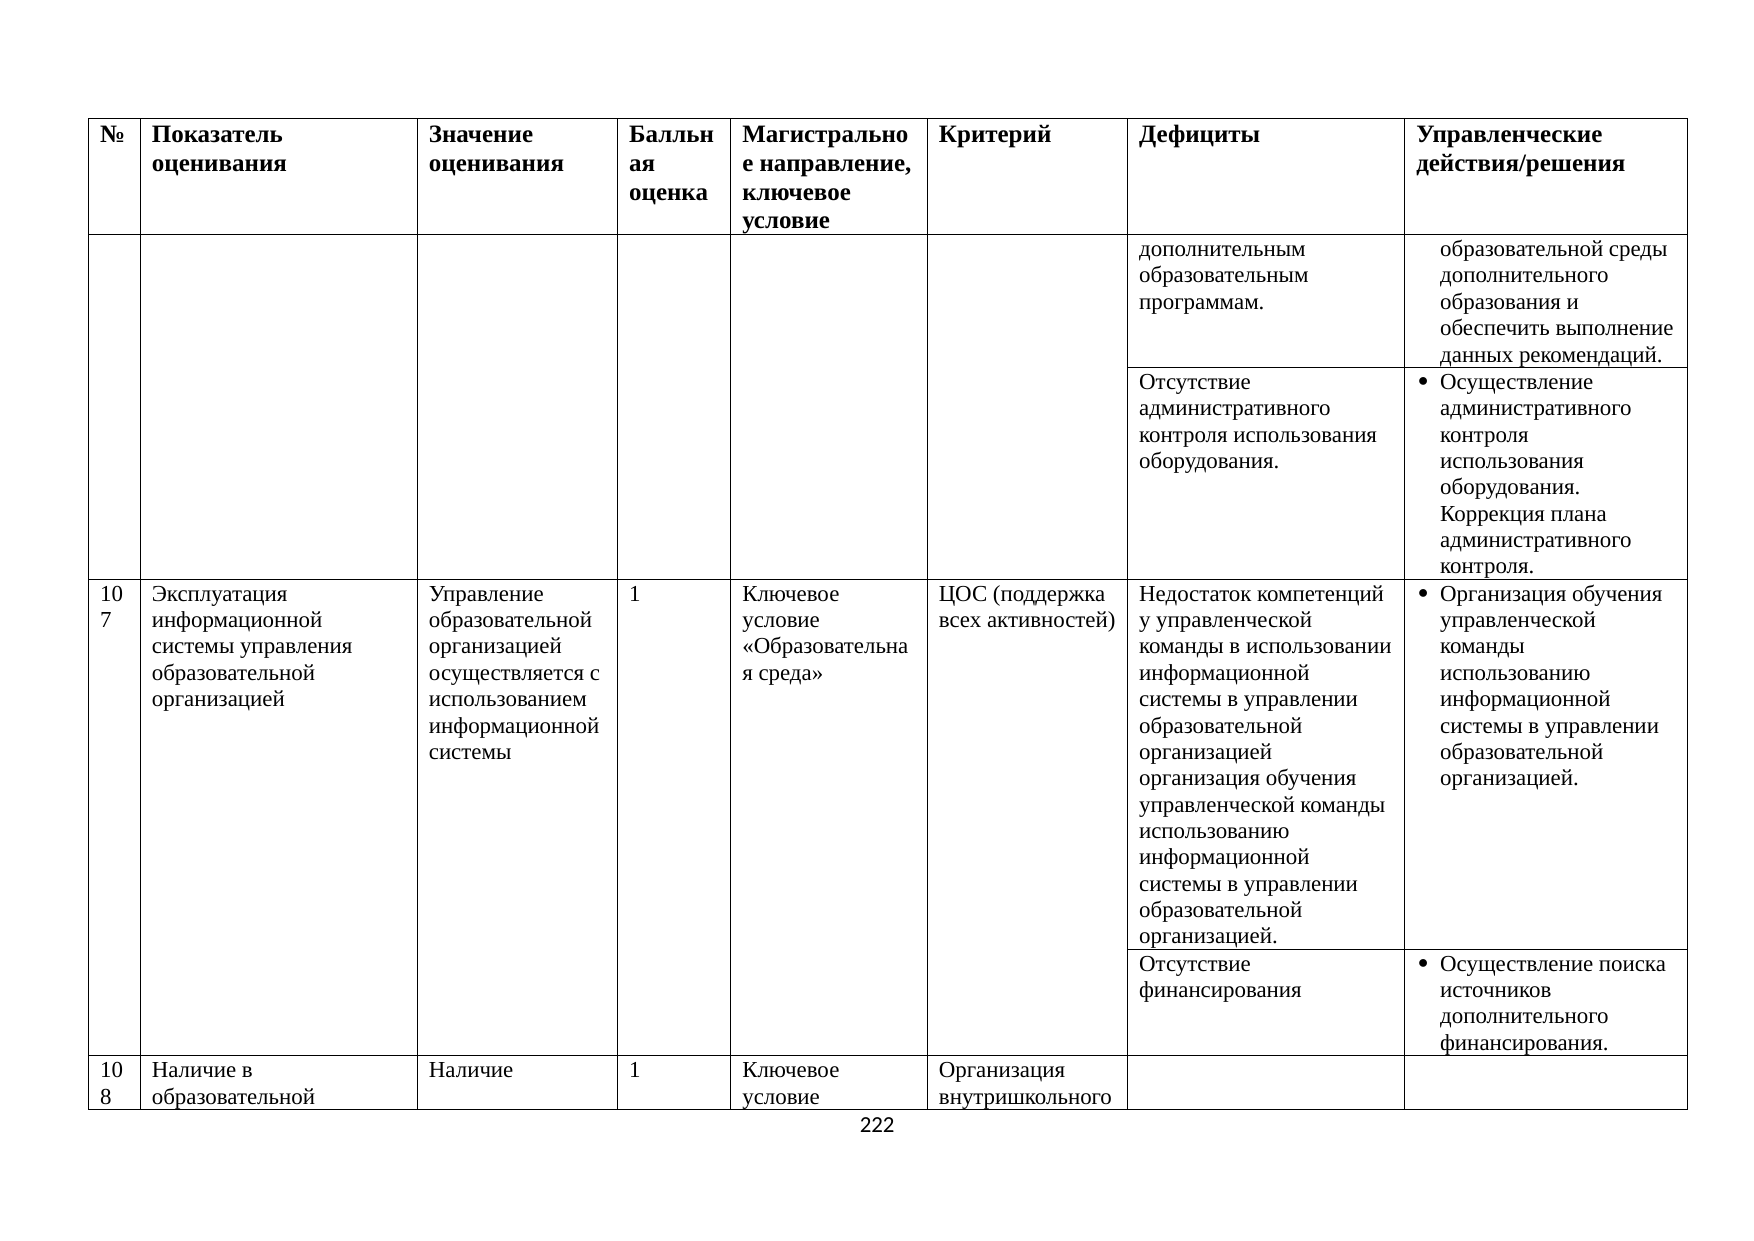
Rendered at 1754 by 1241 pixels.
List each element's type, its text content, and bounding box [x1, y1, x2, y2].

table_cell Эксплуатация информационной системы управления образовательной организацией [141, 580, 417, 1055]
table_cell ЦОС (поддержка всех активностей) [928, 580, 1127, 1055]
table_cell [1405, 235, 1687, 367]
table_cell Организация обучения управленческой команды использованию информационной системы в управлении образовательной организацией. [1405, 580, 1687, 949]
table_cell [1128, 235, 1404, 367]
table_cell Отсутствие административного контроля использования оборудования. [1128, 368, 1404, 579]
table_cell Управление образовательной организацией осуществляется с использованием информационной системы [418, 580, 617, 1055]
table_header Показатель оценивания [141, 119, 417, 234]
table_cell Ключевое условие «Образовательная среда» [731, 580, 927, 1055]
table_cell 1 [618, 580, 730, 1055]
table_header Управленческие действия/решения [1405, 119, 1687, 234]
table_header Значение оценивания [418, 119, 617, 234]
table_cell Осуществление поиска источников дополнительного финансирования. [1405, 950, 1687, 1055]
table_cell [928, 1056, 1127, 1109]
table_cell 107 [89, 580, 140, 1055]
table_header Критерий [928, 119, 1127, 234]
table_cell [141, 1056, 417, 1109]
table_cell [1128, 1056, 1404, 1109]
table_cell Недостаток компетенций у управленческой команды в использовании информационной системы в управлении образовательной организацией организация обучения управленческой команды использованию информационной системы в управлении образовательной организацией. [1128, 580, 1404, 949]
table_cell 108 [89, 1056, 140, 1109]
table_header Дефициты [1128, 119, 1404, 234]
table_cell [1405, 1056, 1687, 1109]
table_header Магистральное направление, ключевое условие [731, 119, 927, 234]
table_cell 1 [618, 1056, 730, 1109]
table_header № [89, 119, 140, 234]
table_header Балльная оценка [618, 119, 730, 234]
table_cell Наличие [418, 1056, 617, 1109]
table_cell Осуществление административного контроля использования оборудования. Коррекция плана административного контроля. [1405, 368, 1687, 579]
table_cell Отсутствие финансирования [1128, 950, 1404, 1055]
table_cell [731, 1056, 927, 1109]
